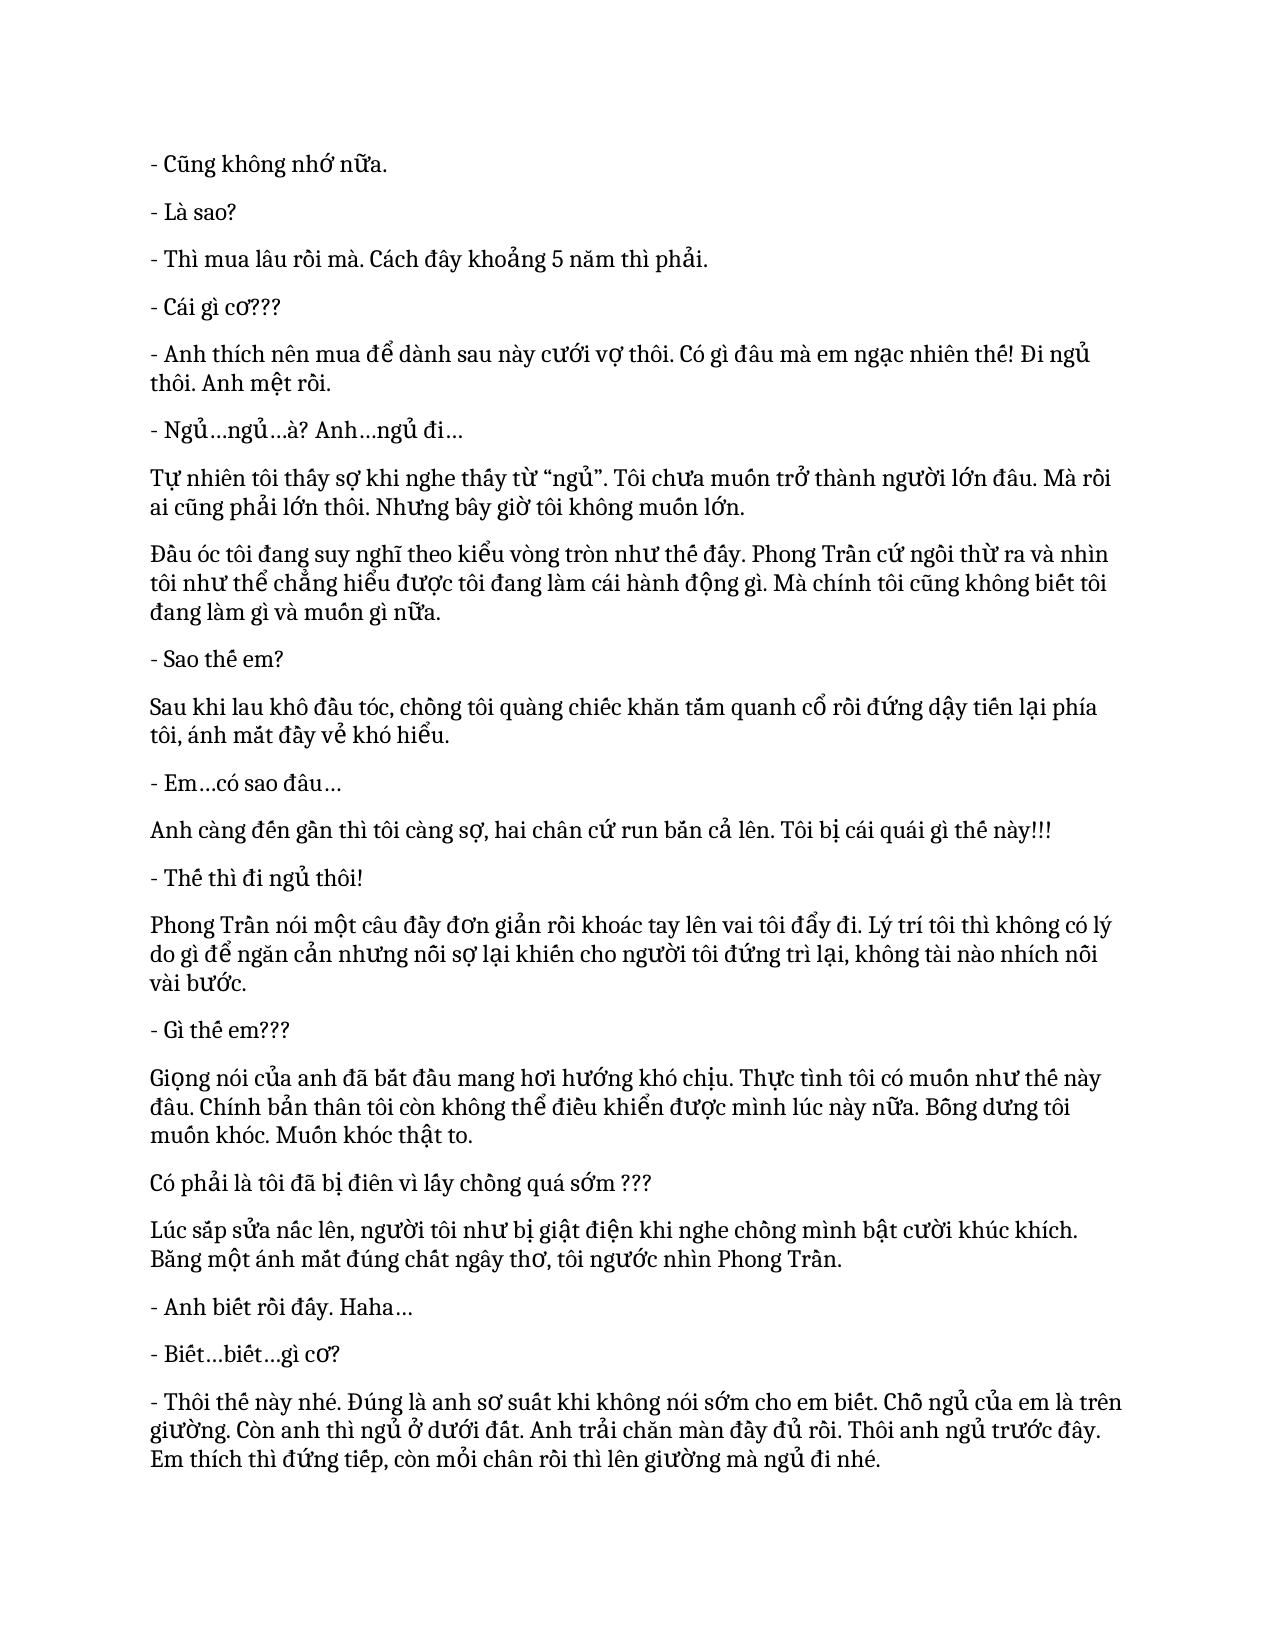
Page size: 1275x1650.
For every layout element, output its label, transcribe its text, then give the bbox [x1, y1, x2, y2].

text - Gì thế em??? [150, 1016, 1125, 1045]
text Tự nhiên tôi thấy sợ khi nghe thấy từ “ngủ”. Tôi chưa muốn trở thành người lớn đâu. Mà rồi ai cũng phải lớn thôi. Nhưng bây giờ tôi không muốn lớn. [150, 464, 1125, 521]
text - Thì mua lâu rồi mà. Cách đây khoảng 5 năm thì phải. [150, 245, 1125, 274]
text - Anh biết rồi đấy. Haha… [150, 1292, 1125, 1321]
text - Anh thích nên mua để dành sau này cưới vợ thôi. Có gì đâu mà em ngạc nhiên thế! Đi ngủ thôi. Anh mệt rồi. [150, 340, 1125, 397]
text - Em…có sao đâu… [150, 769, 1125, 797]
text Có phải là tôi đã bị điên vì lấy chồng quá sớm ??? [150, 1169, 1125, 1197]
text - Cũng không nhớ nữa. [150, 150, 1125, 179]
text Lúc sắp sửa nấc lên, người tôi như bị giật điện khi nghe chồng mình bật cười khúc khích. Bằng một ánh mắt đúng chất ngây thơ, tôi ngước nhìn Phong Trần. [150, 1216, 1125, 1274]
text - Ngủ…ngủ…à? Anh…ngủ đi… [150, 416, 1125, 445]
text Sau khi lau khô đầu tóc, chồng tôi quàng chiếc khăn tắm quanh cổ rồi đứng dậy tiến lại phía tôi, ánh mắt đầy vẻ khó hiểu. [150, 692, 1125, 750]
text - Thế thì đi ngủ thôi! [150, 864, 1125, 892]
text - Biết…biết…gì cơ? [150, 1340, 1125, 1369]
text Đầu óc tôi đang suy nghĩ theo kiểu vòng tròn như thế đấy. Phong Trần cứ ngồi thừ ra và nhìn tôi như thể chẳng hiểu được tôi đang làm cái hành động gì. Mà chính tôi cũng không biết tôi đang làm gì và muốn gì nữa. [150, 540, 1125, 626]
text Giọng nói của anh đã bắt đầu mang hơi hướng khó chịu. Thực tình tôi có muốn như thế này đâu. Chính bản thân tôi còn không thể điều khiển được mình lúc này nữa. Bỗng dưng tôi muốn khóc. Muốn khóc thật to. [150, 1064, 1125, 1150]
text - Cái gì cơ??? [150, 292, 1125, 321]
text Anh càng đến gần thì tôi càng sợ, hai chân cứ run bắn cả lên. Tôi bị cái quái gì thế này!!! [150, 816, 1125, 845]
text - Thôi thế này nhé. Đúng là anh sơ suất khi không nói sớm cho em biết. Chỗ ngủ của em là trên giường. Còn anh thì ngủ ở dưới đất. Anh trải chăn màn đầy đủ rồi. Thôi anh ngủ trước đây. Em thích thì đứng tiếp, còn mỏi chân rồi thì lên giường mà ngủ đi nhé. [150, 1387, 1125, 1474]
text - Sao thế em? [150, 645, 1125, 674]
text Phong Trần nói một câu đầy đơn giản rồi khoác tay lên vai tôi đẩy đi. Lý trí tôi thì không có lý do gì để ngăn cản nhưng nỗi sợ lại khiến cho người tôi đứng trì lại, không tài nào nhích nỗi vài bước. [150, 911, 1125, 997]
text - Là sao? [150, 197, 1125, 226]
